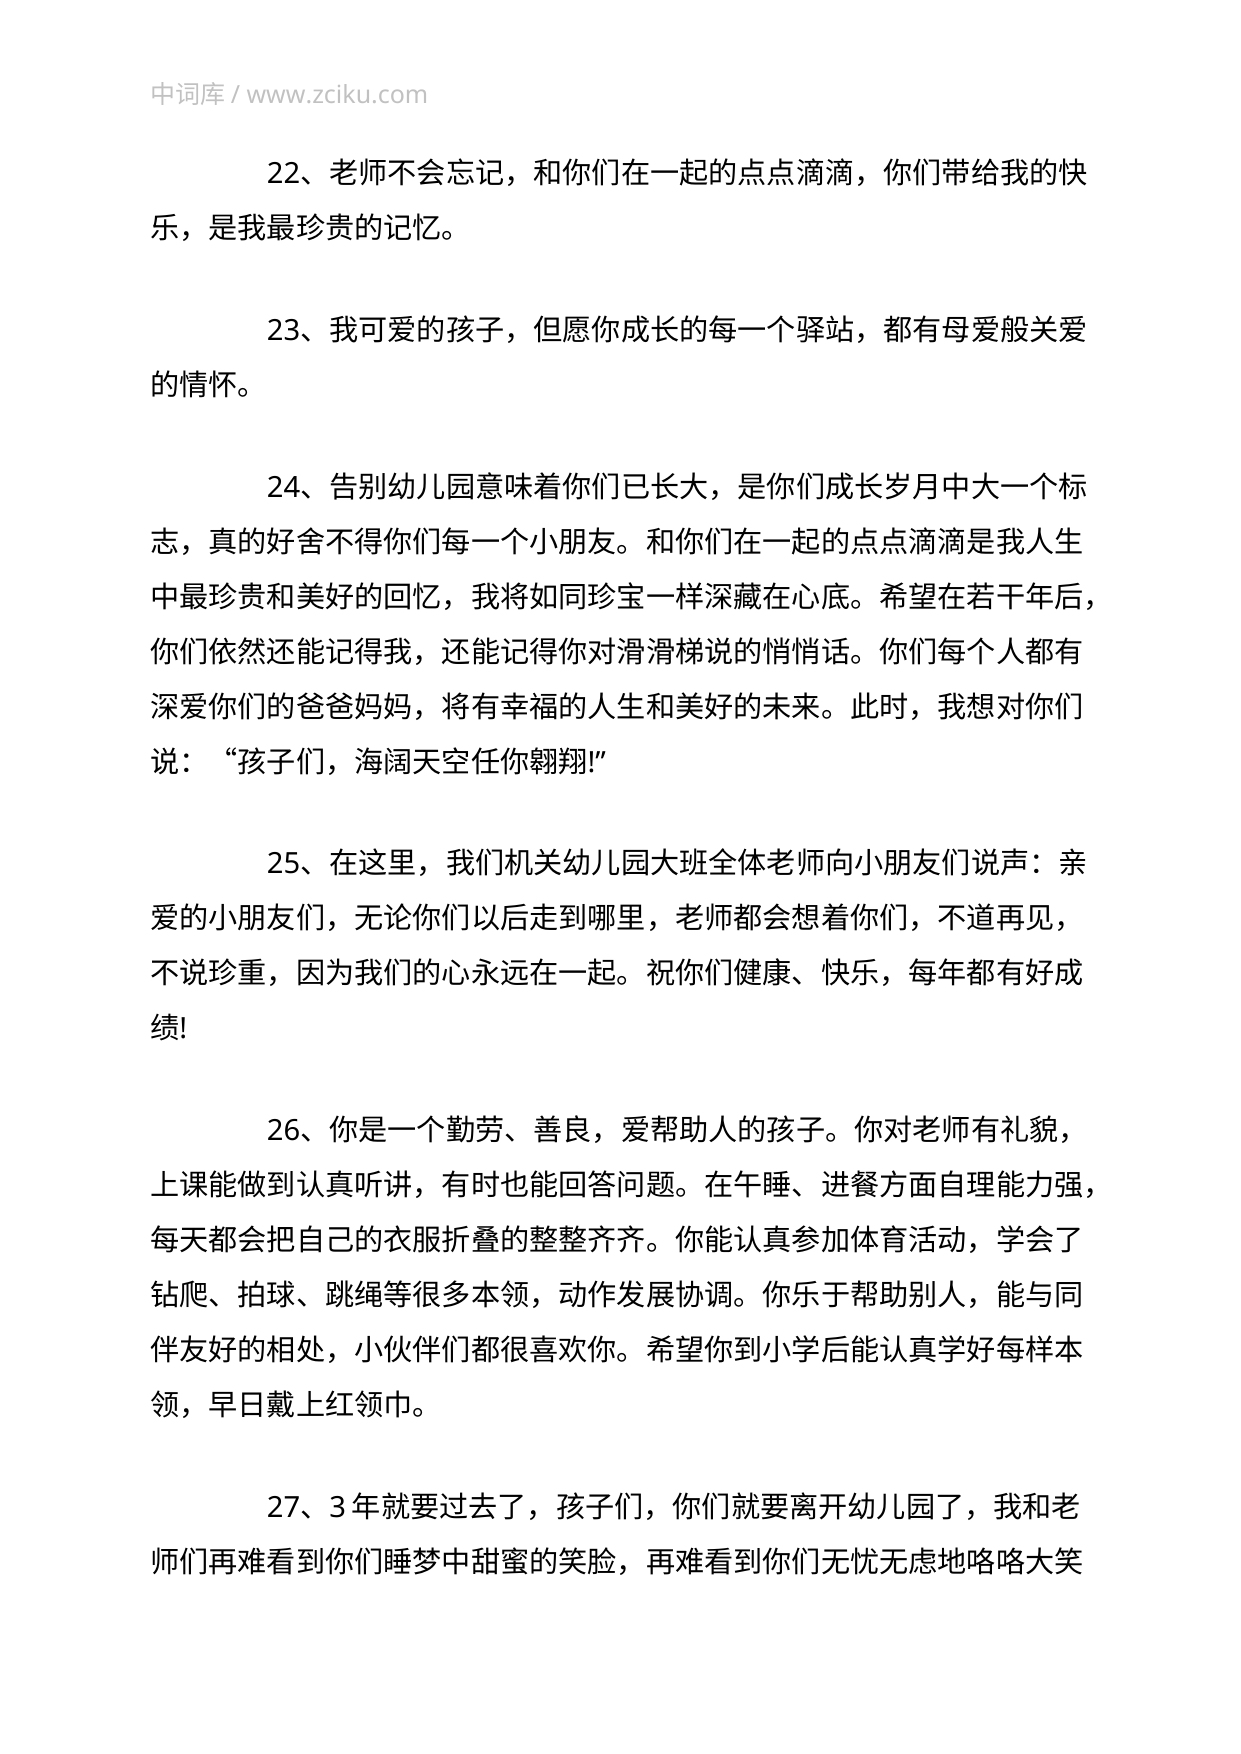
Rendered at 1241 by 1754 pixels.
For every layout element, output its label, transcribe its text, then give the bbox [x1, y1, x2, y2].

text 24、告别幼儿园意味着你们已长大，是你们成长岁月中大一个标志，真的好舍不得你们每一个小朋友。和你们在一起的点点滴滴是我人生中最珍贵和美好的回忆，我将如同珍宝一样深藏在心底。希望在若干年后，你们依然还能记得我，还能记得你对滑滑梯说的悄悄话。你们每个人都有深爱你们的爸爸妈妈，将有幸福的人生和美好的未来。此时，我想对你们说：“孩子们，海阔天空任你翱翔!” [150, 463, 1090, 781]
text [150, 1483, 1090, 1581]
text 23、我可爱的孩子，但愿你成长的每一个驿站，都有母爱般关爱的情怀。 [150, 307, 1090, 404]
text 22、老师不会忘记，和你们在一起的点点滴滴，你们带给我的快乐，是我最珍贵的记忆。 [150, 150, 1090, 247]
text 25、在这里，我们机关幼儿园大班全体老师向小朋友们说声：亲爱的小朋友们，无论你们以后走到哪里，老师都会想着你们，不道再见，不说珍重，因为我们的心永远在一起。祝你们健康、快乐，每年都有好成绩! [150, 840, 1090, 1047]
text 26、你是一个勤劳、善良，爱帮助人的孩子。你对老师有礼貌，上课能做到认真听讲，有时也能回答问题。在午睡、进餐方面自理能力强，每天都会把自己的衣服折叠的整整齐齐。你能认真参加体育活动，学会了钻爬、拍球、跳绳等很多本领，动作发展协调。你乐于帮助别人，能与同伴友好的相处，小伙伴们都很喜欢你。希望你到小学后能认真学好每样本领，早日戴上红领巾。 [150, 1107, 1090, 1424]
